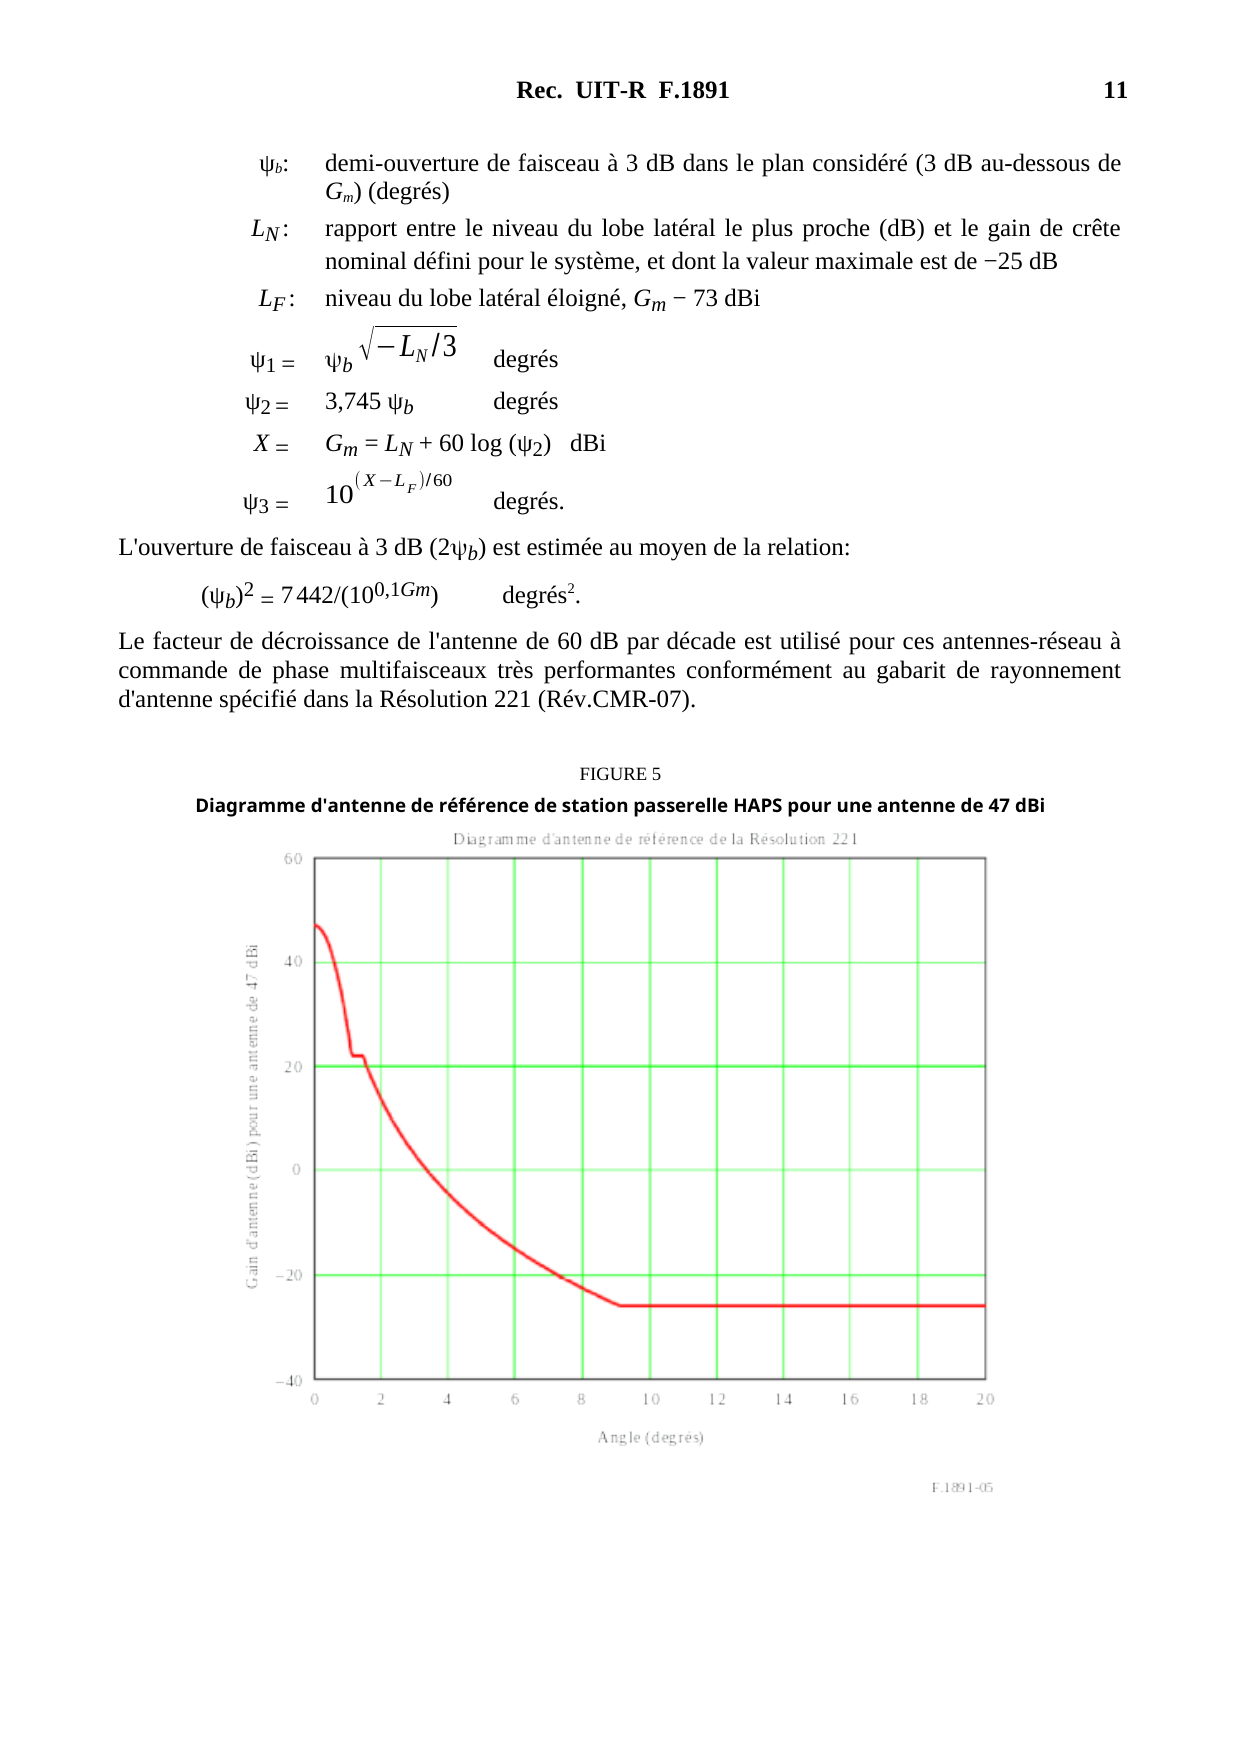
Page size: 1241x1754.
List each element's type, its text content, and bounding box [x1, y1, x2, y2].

text (ψb)2 = 7 442/(100,1Gm) degrés2. [118, 577, 1122, 614]
text ψ1 = b degrés [118, 324, 1122, 378]
text Le facteur de décroissance de l'antenne de 60 dB par décade est utilisé pour ces antennes-réseau à commande de phase multifaisceaux très performantes conformément au gabarit de rayonnement d'antenne spécifié dans la Résolution 221 (Rév.CMR-07). [118, 626, 1122, 713]
text L'ouverture de faisceau à 3 dB (2b) est estimée au moyen de la relation: [118, 532, 1122, 564]
text ψb: demi-ouverture de faisceau à 3 dB dans le plan considéré (3 dB au-dessous de Gm) (degrés) [118, 148, 1122, 205]
text ψ2 = 3,745 ψb degrés [118, 386, 1122, 419]
text LN : rapport entre le niveau du lobe latéral le plus proche (dB) et le gain de crête nominal défini pour le système, et dont la valeur maximale est de −25 dB [118, 213, 1122, 275]
title Diagramme d'antenne de référence de station passerelle HAPS pour une antenne de 47 dBi [118, 792, 1122, 818]
text Figure 5 [118, 763, 1122, 784]
text X = Gm = LN + 60 log (ψ2) dBi [118, 428, 1122, 461]
text ψ3 = degrés. [118, 470, 1122, 519]
text LF : niveau du lobe latéral éloigné, Gm − 73 dBi [118, 283, 1122, 316]
